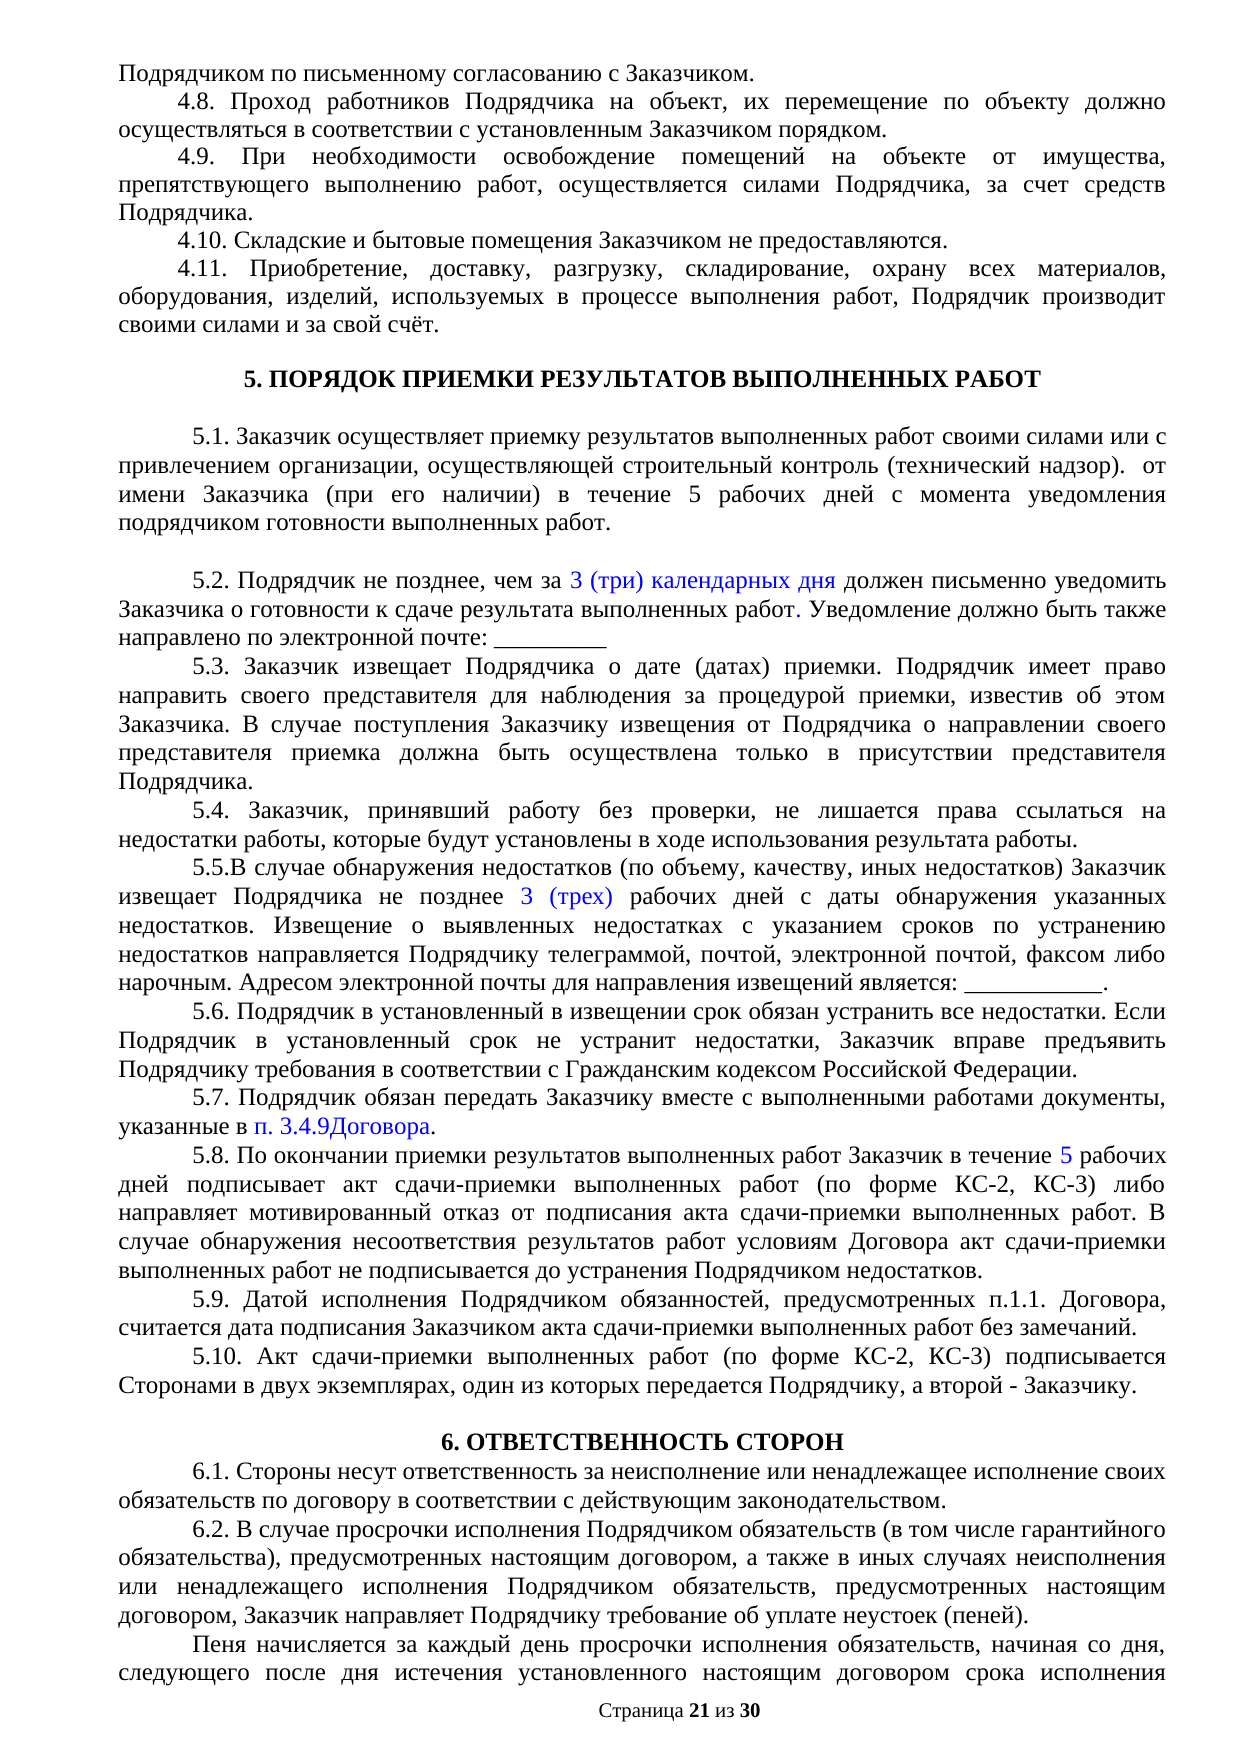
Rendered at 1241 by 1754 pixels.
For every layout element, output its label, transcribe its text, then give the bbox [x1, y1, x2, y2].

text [118, 59, 1167, 87]
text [118, 1629, 1167, 1686]
text 5.3. Заказчик извещает Подрядчика о дате (датах) приемки. Подрядчик имеет право направить своего представителя для наблюдения за процедурой приемки, известив об этом Заказчика. В случае поступления Заказчику извещения от Подрядчика о направлении своего представителя приемка должна быть осуществлена только в присутствии представителя Подрядчика. [118, 651, 1167, 795]
text 4.10. Складские и бытовые помещения Заказчиком не предоставляются. [118, 226, 1167, 254]
text 5.7. Подрядчик обязан передать Заказчику вместе с выполненными работами документы, указанные в п. 3.4.9Договора. [118, 1082, 1167, 1140]
text 5.8. По окончании приемки результатов выполненных работ Заказчик в течение 5 рабочих дней подписывает акт сдачи-приемки выполненных работ (по форме КС-2, КС-3) либо направляет мотивированный отказ от подписания акта сдачи-приемки выполненных работ. В случае обнаружения несоответствия результатов работ условиям Договора акт сдачи-приемки выполненных работ не подписывается до устранения Подрядчиком недостатков. [118, 1140, 1167, 1284]
text 6.1. Стороны несут ответственность за неисполнение или ненадлежащее исполнение своих обязательств по договору в соответствии с действующим законодательством. [118, 1456, 1167, 1514]
text 4.9. При необходимости освобождение помещений на объекте от имущества, препятствующего выполнению работ, осуществляется силами Подрядчика, за счет средств Подрядчика. [118, 143, 1167, 226]
text 5.5.В случае обнаружения недостатков (по объему, качеству, иных недостатков) Заказчик извещает Подрядчика не позднее 3 (трех) рабочих дней с даты обнаружения указанных недостатков. Извещение о выявленных недостатках с указанием сроков по устранению недостатков направляется Подрядчику телеграммой, почтой, электронной почтой, факсом либо нарочным. Адресом электронной почты для направления извещений является: ___________. [118, 852, 1167, 996]
text 5.9. Датой исполнения Подрядчиком обязанностей, предусмотренных п.1.1. Договора, считается дата подписания Заказчиком акта сдачи-приемки выполненных работ без замечаний. [118, 1284, 1167, 1341]
text 5.4. Заказчик, принявший работу без проверки, не лишается права ссылаться на недостатки работы, которые будут установлены в ходе использования результата работы. [118, 795, 1167, 852]
text 4.11. Приобретение, доставку, разгрузку, складирование, охрану всех материалов, оборудования, изделий, используемых в процессе выполнения работ, Подрядчик производит своими силами и за свой счёт. [118, 254, 1167, 338]
text 5.6. Подрядчик в установленный в извещении срок обязан устранить все недостатки. Если Подрядчик в установленный срок не устранит недостатки, Заказчик вправе предъявить Подрядчику требования в соответствии с Гражданским кодексом Российской Федерации. [118, 996, 1167, 1082]
text 6. ОТВЕТСТВЕННОСТЬ СТОРОН [118, 1427, 1167, 1456]
text 4.8. Проход работников Подрядчика на объект, их перемещение по объекту должно осуществляться в соответствии с установленным Заказчиком порядком. [118, 87, 1167, 143]
text 5.2. Подрядчик не позднее, чем за 3 (три) календарных дня должен письменно уведомить Заказчика о готовности к сдаче результата выполненных работ. Уведомление должно быть также направлено по электронной почте: _________ [118, 565, 1167, 651]
text 6.2. В случае просрочки исполнения Подрядчиком обязательств (в том числе гарантийного обязательства), предусмотренных настоящим договором, а также в иных случаях неисполнения или ненадлежащего исполнения Подрядчиком обязательств, предусмотренных настоящим договором, Заказчик направляет Подрядчику требование об уплате неустоек (пеней). [118, 1514, 1167, 1629]
text 5.10. Акт сдачи-приемки выполненных работ (по форме КС-2, КС-3) подписывается Сторонами в двух экземплярах, один из которых передается Подрядчику, а второй - Заказчику. [118, 1341, 1167, 1399]
text 5. ПОРЯДОК ПРИЕМКИ РЕЗУЛЬТАТОВ ВЫПОЛНЕННЫХ РАБОТ [118, 366, 1167, 393]
text 5.1. Заказчик осуществляет приемку результатов выполненных работ своими силами или с привлечением организации, осуществляющей строительный контроль (технический надзор). от имени Заказчика (при его наличии) в течение 5 рабочих дней с момента уведомления подрядчиком готовности выполненных работ. [118, 421, 1167, 536]
